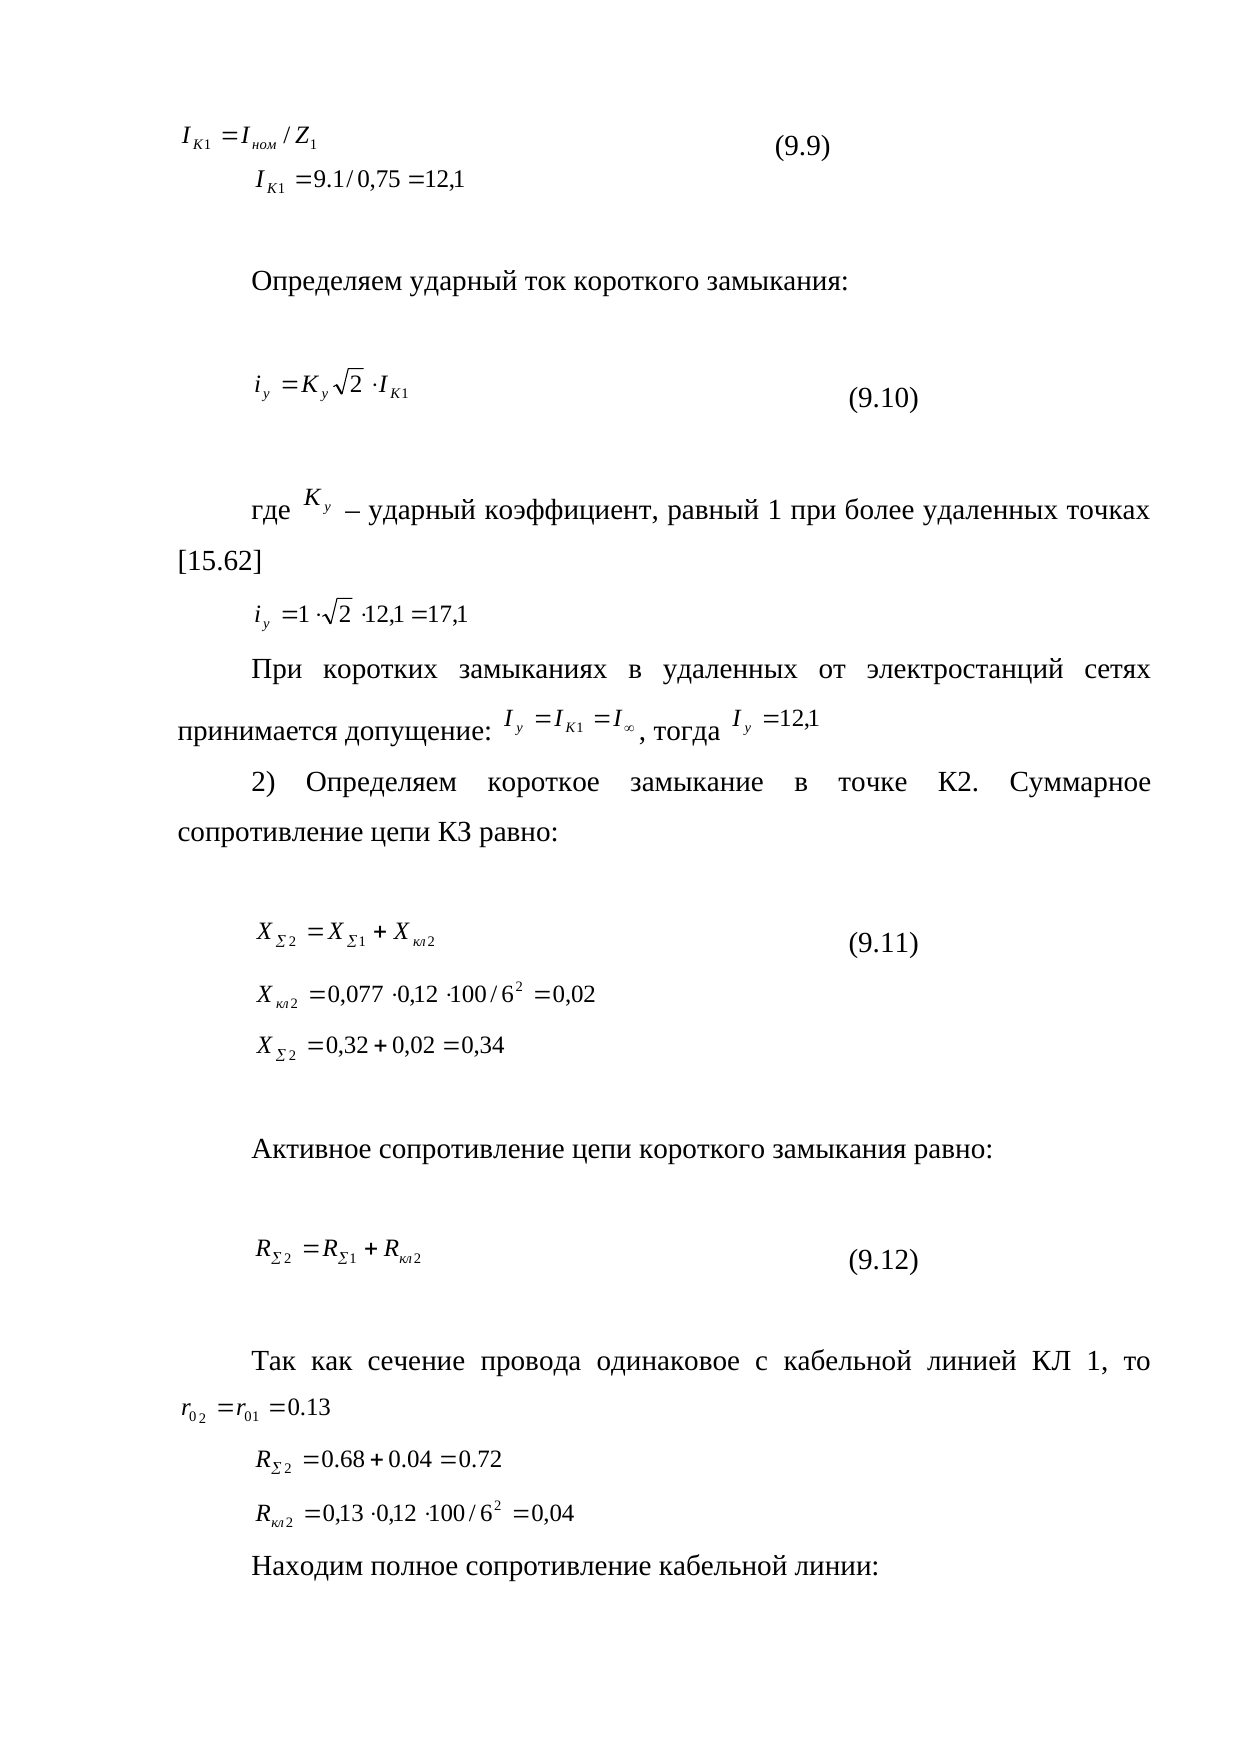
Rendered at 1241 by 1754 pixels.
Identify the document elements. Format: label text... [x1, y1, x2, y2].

text (9.11) [177, 915, 1152, 958]
text где – ударный коэффициент, равный 1 при более удаленных точках [15.62] [177, 481, 1152, 576]
text При коротких замыканиях в удаленных от электростанций сетях принимается допущение: , тогда [177, 651, 1152, 747]
text Находим полное сопротивление кабельной линии: [177, 1548, 1152, 1582]
text 2) Определяем короткое замыкание в точке К2. Суммарное сопротивление цепи КЗ равно: [177, 764, 1152, 848]
text (9.10) [177, 363, 1152, 413]
text Так как сечение провода одинаковое с кабельной линией КЛ 1, то [177, 1343, 1152, 1428]
text Активное сопротивление цепи короткого замыкания равно: [177, 1131, 1152, 1165]
text (9.12) [177, 1232, 1152, 1276]
text Определяем ударный ток короткого замыкания: [177, 263, 1152, 296]
